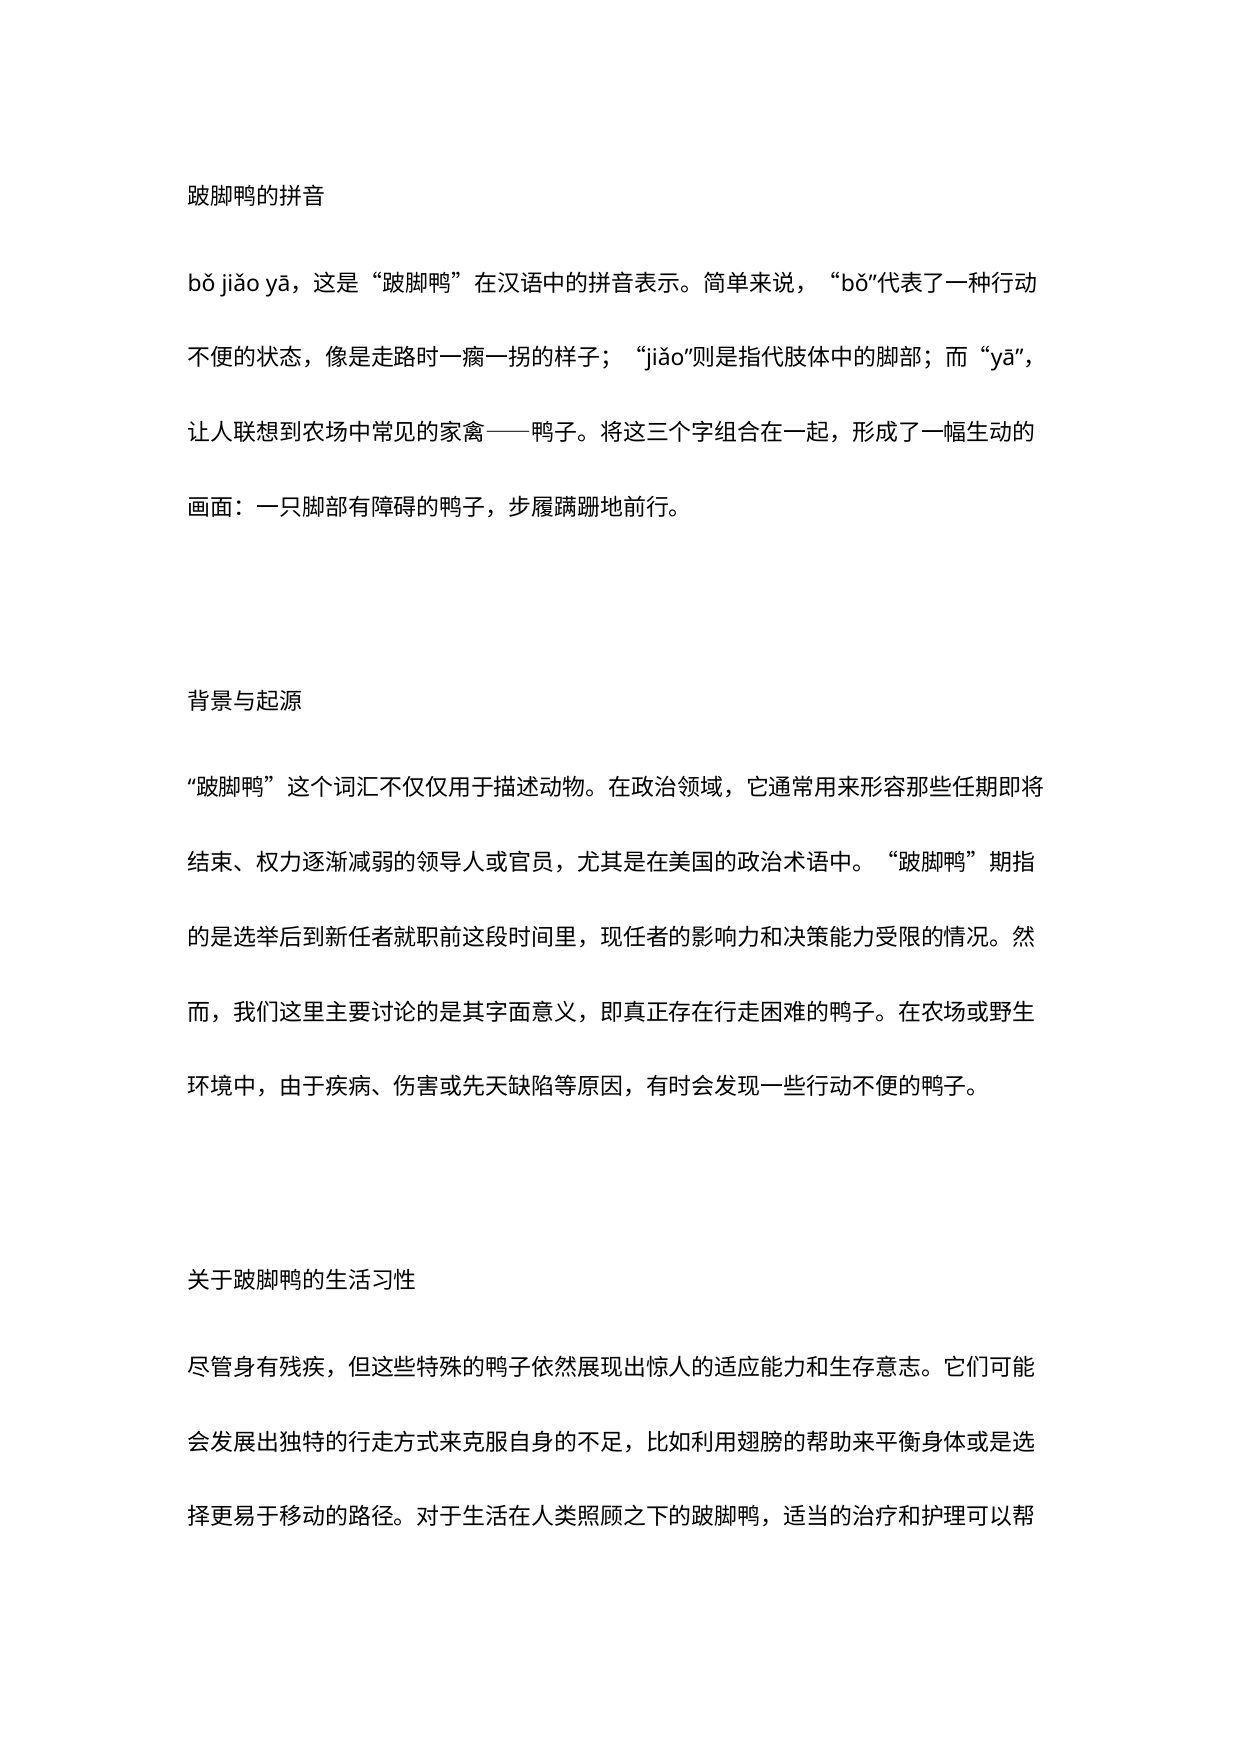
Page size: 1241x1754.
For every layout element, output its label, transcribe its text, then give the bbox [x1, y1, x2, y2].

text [187, 1333, 1053, 1547]
text 关于跛脚鸭的生活习性 [187, 1246, 1053, 1311]
text bǒ jiǎo yā，这是“跛脚鸭”在汉语中的拼音表示。简单来说，“bǒ”代表了一种行动不便的状态，像是走路时一瘸一拐的样子；“jiǎo”则是指代肢体中的脚部；而“yā”，让人联想到农场中常见的家禽——鸭子。将这三个字组合在一起，形成了一幅生动的画面：一只脚部有障碍的鸭子，步履蹒跚地前行。 [187, 248, 1053, 538]
text “跛脚鸭”这个词汇不仅仅用于描述动物。在政治领域，它通常用来形容那些任期即将结束、权力逐渐减弱的领导人或官员，尤其是在美国的政治术语中。“跛脚鸭”期指的是选举后到新任者就职前这段时间里，现任者的影响力和决策能力受限的情况。然而，我们这里主要讨论的是其字面意义，即真正存在行走困难的鸭子。在农场或野生环境中，由于疾病、伤害或先天缺陷等原因，有时会发现一些行动不便的鸭子。 [187, 753, 1053, 1117]
text 跛脚鸭的拼音 [187, 162, 1053, 227]
text 背景与起源 [187, 667, 1053, 732]
